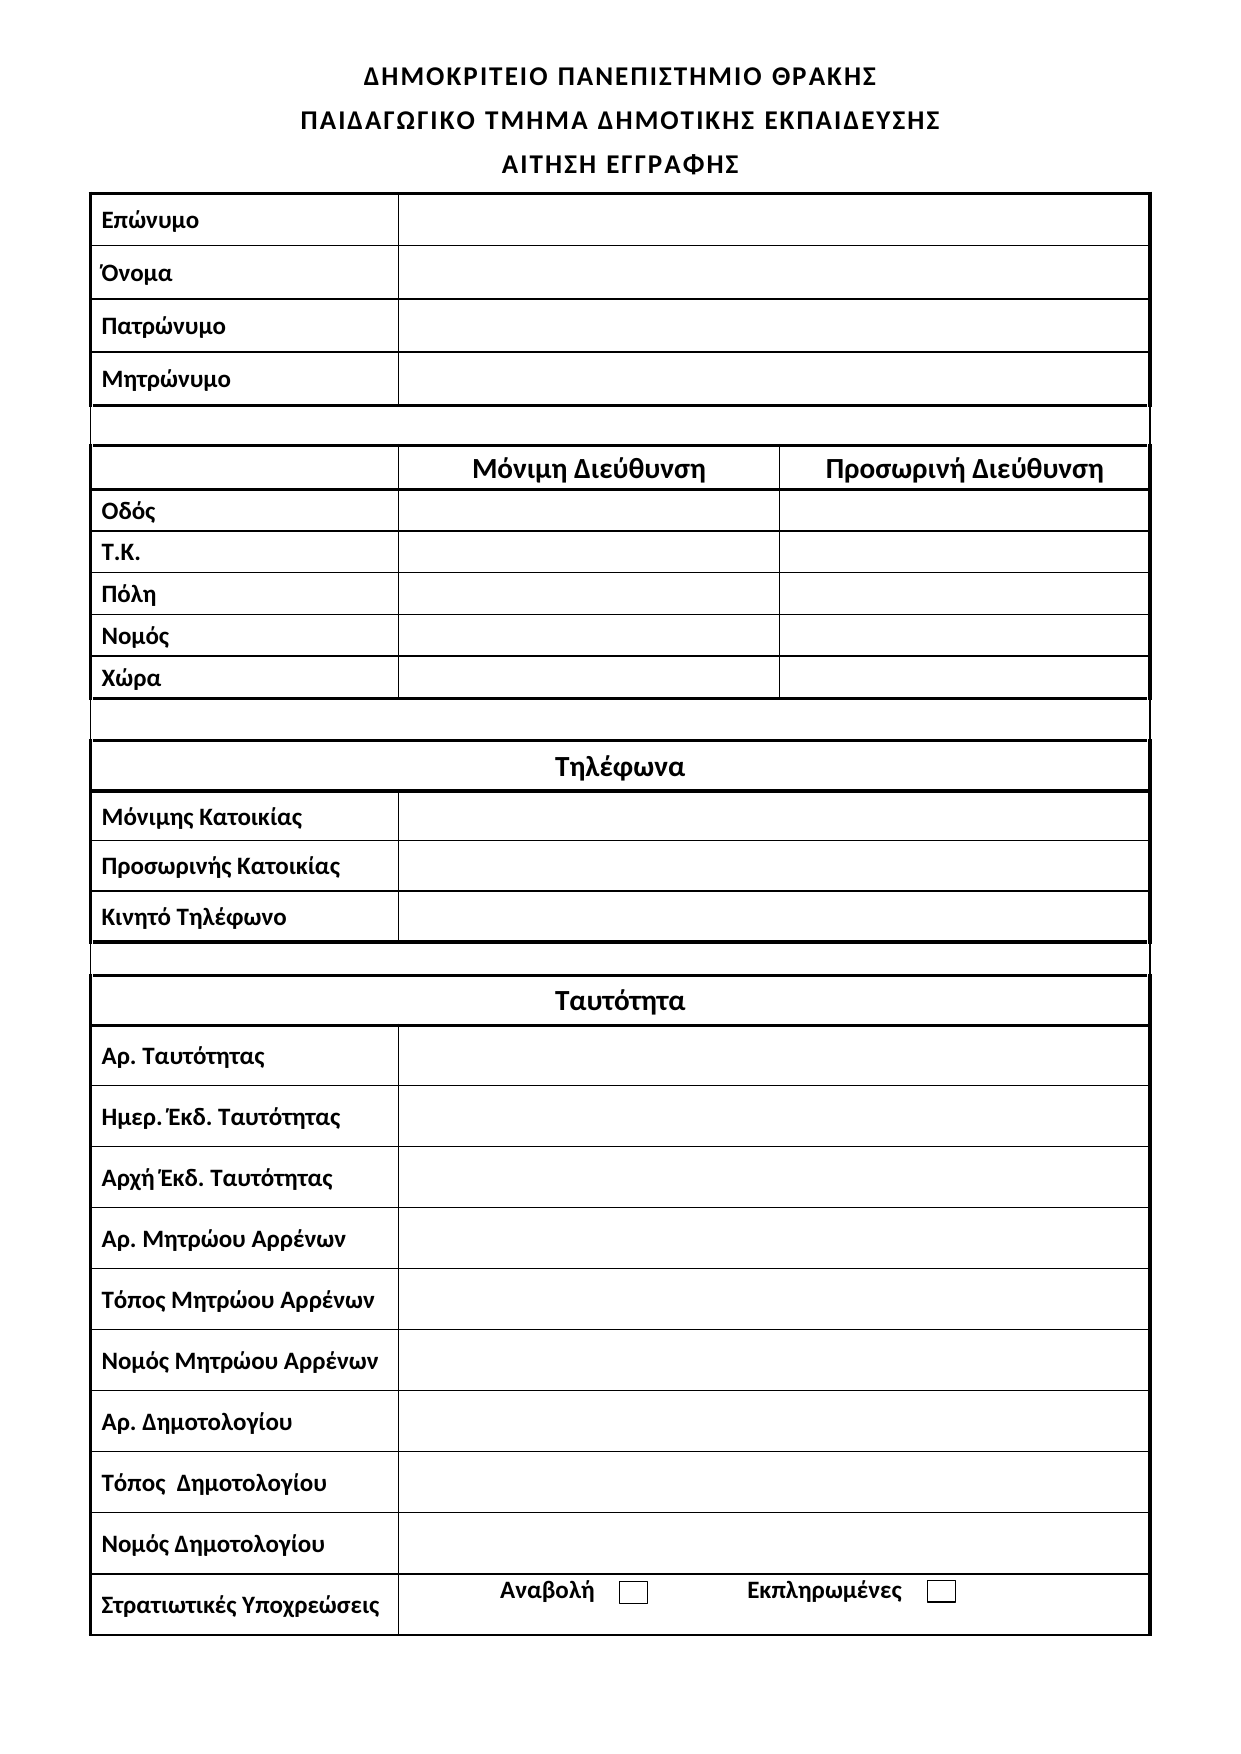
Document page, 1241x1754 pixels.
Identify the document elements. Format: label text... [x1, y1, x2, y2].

table_cell Μόνιμης Κατοικίας [92, 793, 398, 840]
table_cell Αναβολή Εκπληρωμένες [399, 1575, 1148, 1634]
table_cell Ημερ. Έκδ. Ταυτότητας [92, 1086, 398, 1146]
table_cell Αρ. Μητρώου Αρρένων [92, 1208, 398, 1268]
table_cell Μητρώνυμο [92, 353, 398, 404]
table_cell [399, 657, 779, 697]
table_cell [399, 1147, 1148, 1207]
table_cell [92, 445, 398, 488]
table_cell Χώρα [92, 657, 398, 697]
table_cell Οδός [92, 491, 398, 530]
table_cell Όνομα [92, 246, 398, 298]
table_cell [399, 491, 779, 530]
table_cell [780, 657, 1148, 697]
table_cell [780, 573, 1148, 614]
table_cell Νομός [92, 615, 398, 655]
table_cell [399, 1208, 1148, 1268]
table_cell [399, 246, 1148, 298]
text ΔΗΜΟΚΡΙΤΕΙΟ ΠΑΝΕΠΙΣΤΗΜΙΟ ΘΡΑΚΗΣ [89, 59, 1152, 92]
table_cell [399, 353, 1148, 404]
table_cell Τόπος Δημοτολογίου [92, 1452, 398, 1512]
table_cell Τ.Κ. [92, 532, 398, 572]
table_cell Πατρώνυμο [92, 300, 398, 351]
table_cell [399, 300, 1148, 351]
table_header [399, 195, 1148, 245]
table_cell [780, 615, 1148, 655]
table_cell [399, 615, 779, 655]
table_cell Τηλέφωνα [92, 739, 1148, 789]
table_cell [399, 1391, 1148, 1451]
table_cell [91, 697, 1149, 739]
table_cell Πόλη [92, 573, 398, 614]
table_cell Νομός Μητρώου Αρρένων [92, 1330, 398, 1390]
table_cell Προσωρινή Διεύθυνση [780, 444, 1148, 488]
table_cell [399, 1269, 1148, 1329]
table_cell [91, 940, 1149, 974]
table_cell [399, 1086, 1148, 1146]
table_cell [399, 793, 1148, 840]
table_cell Αρχή Έκδ. Ταυτότητας [92, 1147, 398, 1207]
table_cell Στρατιωτικές Υποχρεώσεις [92, 1575, 398, 1634]
table_cell Προσωρινής Κατοικίας [92, 841, 398, 890]
table_cell [780, 532, 1148, 572]
table_cell [399, 573, 779, 614]
table_header Επώνυμο [92, 195, 398, 245]
table_cell [399, 1330, 1148, 1390]
table_cell Αρ. Ταυτότητας [92, 1027, 398, 1084]
table_cell [780, 491, 1148, 530]
table_cell Τόπος Μητρώου Αρρένων [92, 1269, 398, 1329]
table_cell Κινητό Τηλέφωνο [92, 892, 398, 940]
text ΠΑΙΔΑΓΩΓΙΚΟ ΤΜΗΜΑ ΔΗΜΟΤΙΚΗΣ ΕΚΠΑΙΔΕΥΣΗΣ [89, 103, 1152, 136]
table_cell Μόνιμη Διεύθυνση [399, 447, 779, 488]
table_cell [399, 1452, 1148, 1512]
text ΑΙΤΗΣΗ ΕΓΓΡΑΦΗΣ [89, 147, 1152, 180]
table_cell Νομός Δημοτολογίου [92, 1513, 398, 1573]
table_cell [399, 1513, 1148, 1573]
table_cell [91, 404, 1149, 444]
table_cell [399, 1027, 1148, 1084]
table_cell Ταυτότητα [92, 974, 1148, 1023]
table_cell [399, 892, 1148, 940]
table_cell [399, 532, 779, 572]
table_cell [399, 841, 1148, 890]
table_cell Αρ. Δημοτολογίου [92, 1391, 398, 1451]
